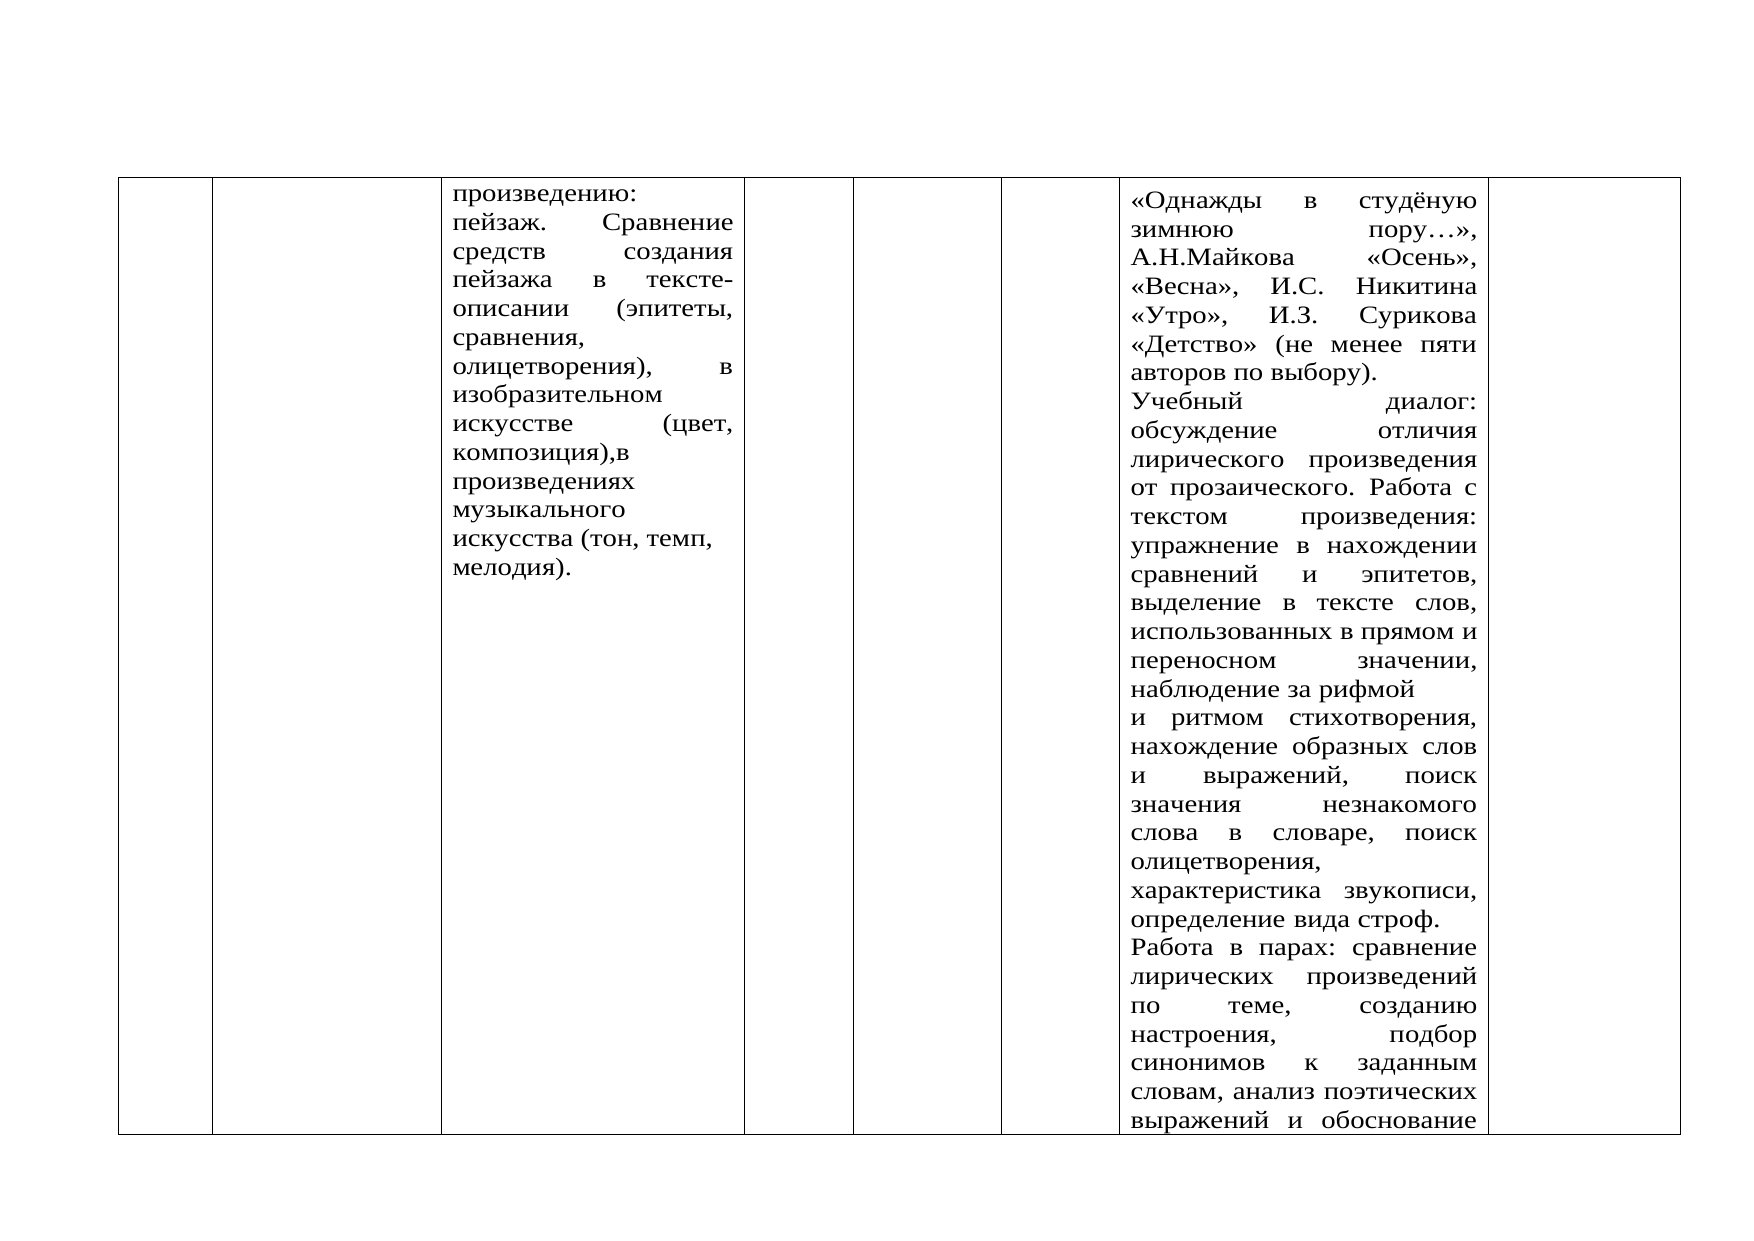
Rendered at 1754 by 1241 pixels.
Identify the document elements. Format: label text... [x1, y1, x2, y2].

table_cell 1 [854, 178, 1001, 1134]
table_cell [442, 178, 744, 1134]
table_cell 5 [119, 178, 212, 1134]
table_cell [1120, 178, 1488, 1134]
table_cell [1489, 178, 1680, 1134]
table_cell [213, 178, 441, 1134]
table_cell 4 [1002, 178, 1119, 1134]
table_cell 8 [745, 178, 853, 1134]
